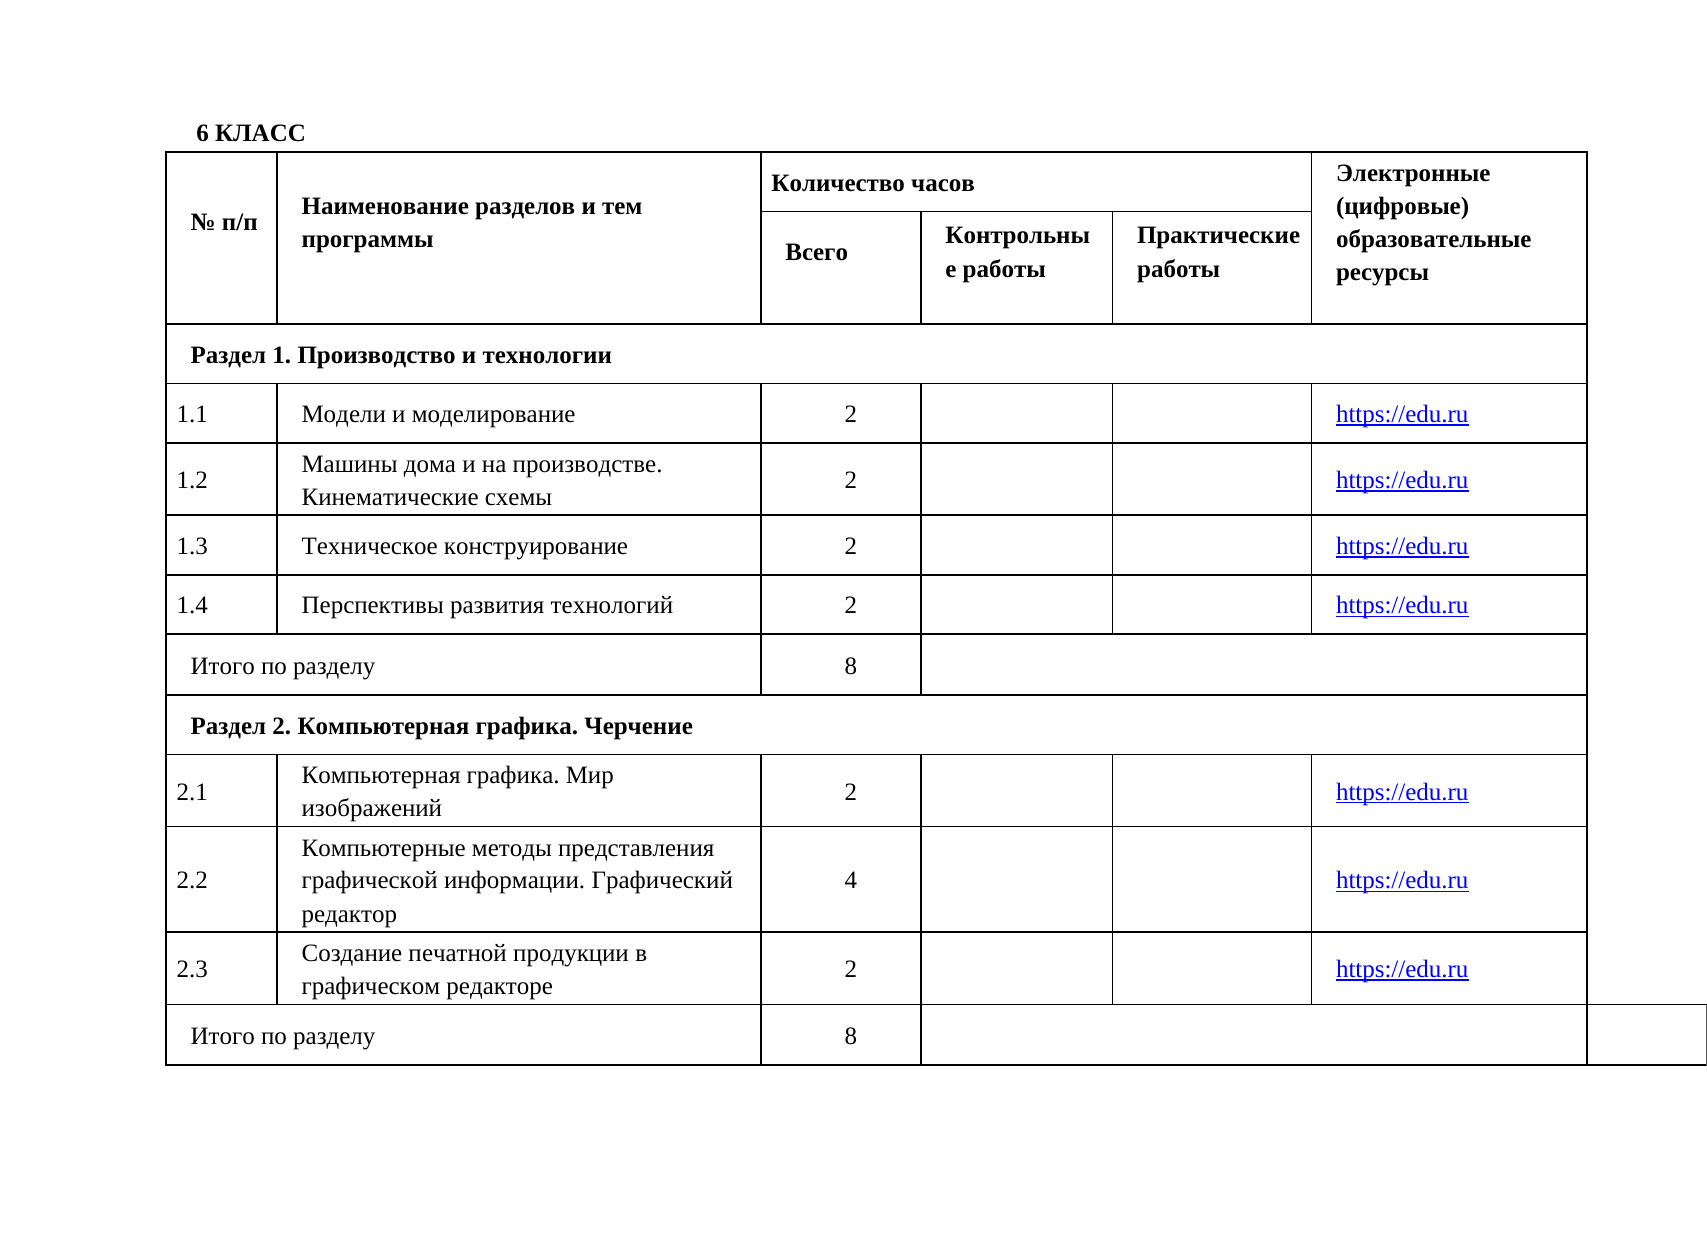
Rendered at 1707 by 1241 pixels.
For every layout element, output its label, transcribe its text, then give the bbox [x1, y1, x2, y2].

table_cell Контрольные работы [922, 212, 1112, 323]
table_cell Компьютерные методы представления графической информации. Графический редактор [278, 827, 760, 931]
table_cell 2 [762, 384, 920, 442]
table_cell Модели и моделирование [278, 384, 760, 442]
table_cell [922, 1005, 1586, 1064]
table_cell Практические работы [1113, 212, 1311, 323]
table_cell https://edu.ru [1312, 827, 1586, 931]
table_cell https://edu.ru [1312, 516, 1586, 574]
table_cell [922, 384, 1112, 442]
table_cell 2.2 [167, 827, 276, 931]
table_cell [1113, 933, 1311, 1004]
table_header Количество часов [762, 153, 1311, 211]
table_cell https://edu.ru [1312, 576, 1586, 633]
table_cell 1.3 [167, 516, 276, 574]
table_cell [922, 444, 1112, 514]
table_cell 8 [762, 1005, 920, 1064]
table_cell 4 [762, 827, 920, 931]
table_cell [1113, 755, 1311, 826]
table_cell [922, 576, 1112, 633]
table_cell Создание печатной продукции в графическом редакторе [278, 933, 760, 1004]
table_cell [922, 827, 1112, 931]
table_cell [1113, 444, 1311, 514]
table_cell Всего [762, 212, 920, 323]
table_cell 2 [762, 576, 920, 633]
table_cell 2 [762, 933, 920, 1004]
table_cell 1.4 [167, 576, 276, 633]
table_cell Компьютерная графика. Мир изображений [278, 755, 760, 826]
table_cell 8 [762, 635, 920, 694]
table_cell Раздел 2. Компьютерная графика. Черчение [167, 696, 1586, 753]
table_cell 2.1 [167, 755, 276, 826]
table_cell Итого по разделу [167, 635, 760, 694]
table_cell [1113, 516, 1311, 574]
table_cell 2 [762, 755, 920, 826]
table_cell [922, 516, 1112, 574]
table_cell Техническое конструирование [278, 516, 760, 574]
table_cell [1113, 827, 1311, 931]
table_cell Перспективы развития технологий [278, 576, 760, 633]
table_cell [922, 755, 1112, 826]
table_cell 2 [762, 516, 920, 574]
table_cell Раздел 1. Производство и технологии [167, 325, 1586, 382]
table_cell 1.2 [167, 444, 276, 514]
table_header Электронные (цифровые) образовательные ресурсы [1312, 153, 1586, 323]
table_header № п/п [167, 153, 276, 323]
table_cell Итого по разделу [167, 1005, 760, 1064]
table_cell https://edu.ru [1312, 444, 1586, 514]
table_cell https://edu.ru [1312, 755, 1586, 826]
table_cell 2.3 [167, 933, 276, 1004]
table_cell [1113, 576, 1311, 633]
table_cell 2 [762, 444, 920, 514]
table_cell https://edu.ru [1312, 933, 1586, 1004]
table_cell https://edu.ru [1312, 384, 1586, 442]
text 6 КЛАСС [190, 118, 1618, 147]
table_cell [1113, 384, 1311, 442]
table_header Наименование разделов и тем программы [278, 153, 760, 323]
table_cell [922, 635, 1586, 694]
table_cell Машины дома и на производстве. Кинематические схемы [278, 444, 760, 514]
table_cell [1588, 1005, 1706, 1064]
table_cell [922, 933, 1112, 1004]
table_cell 1.1 [167, 384, 276, 442]
